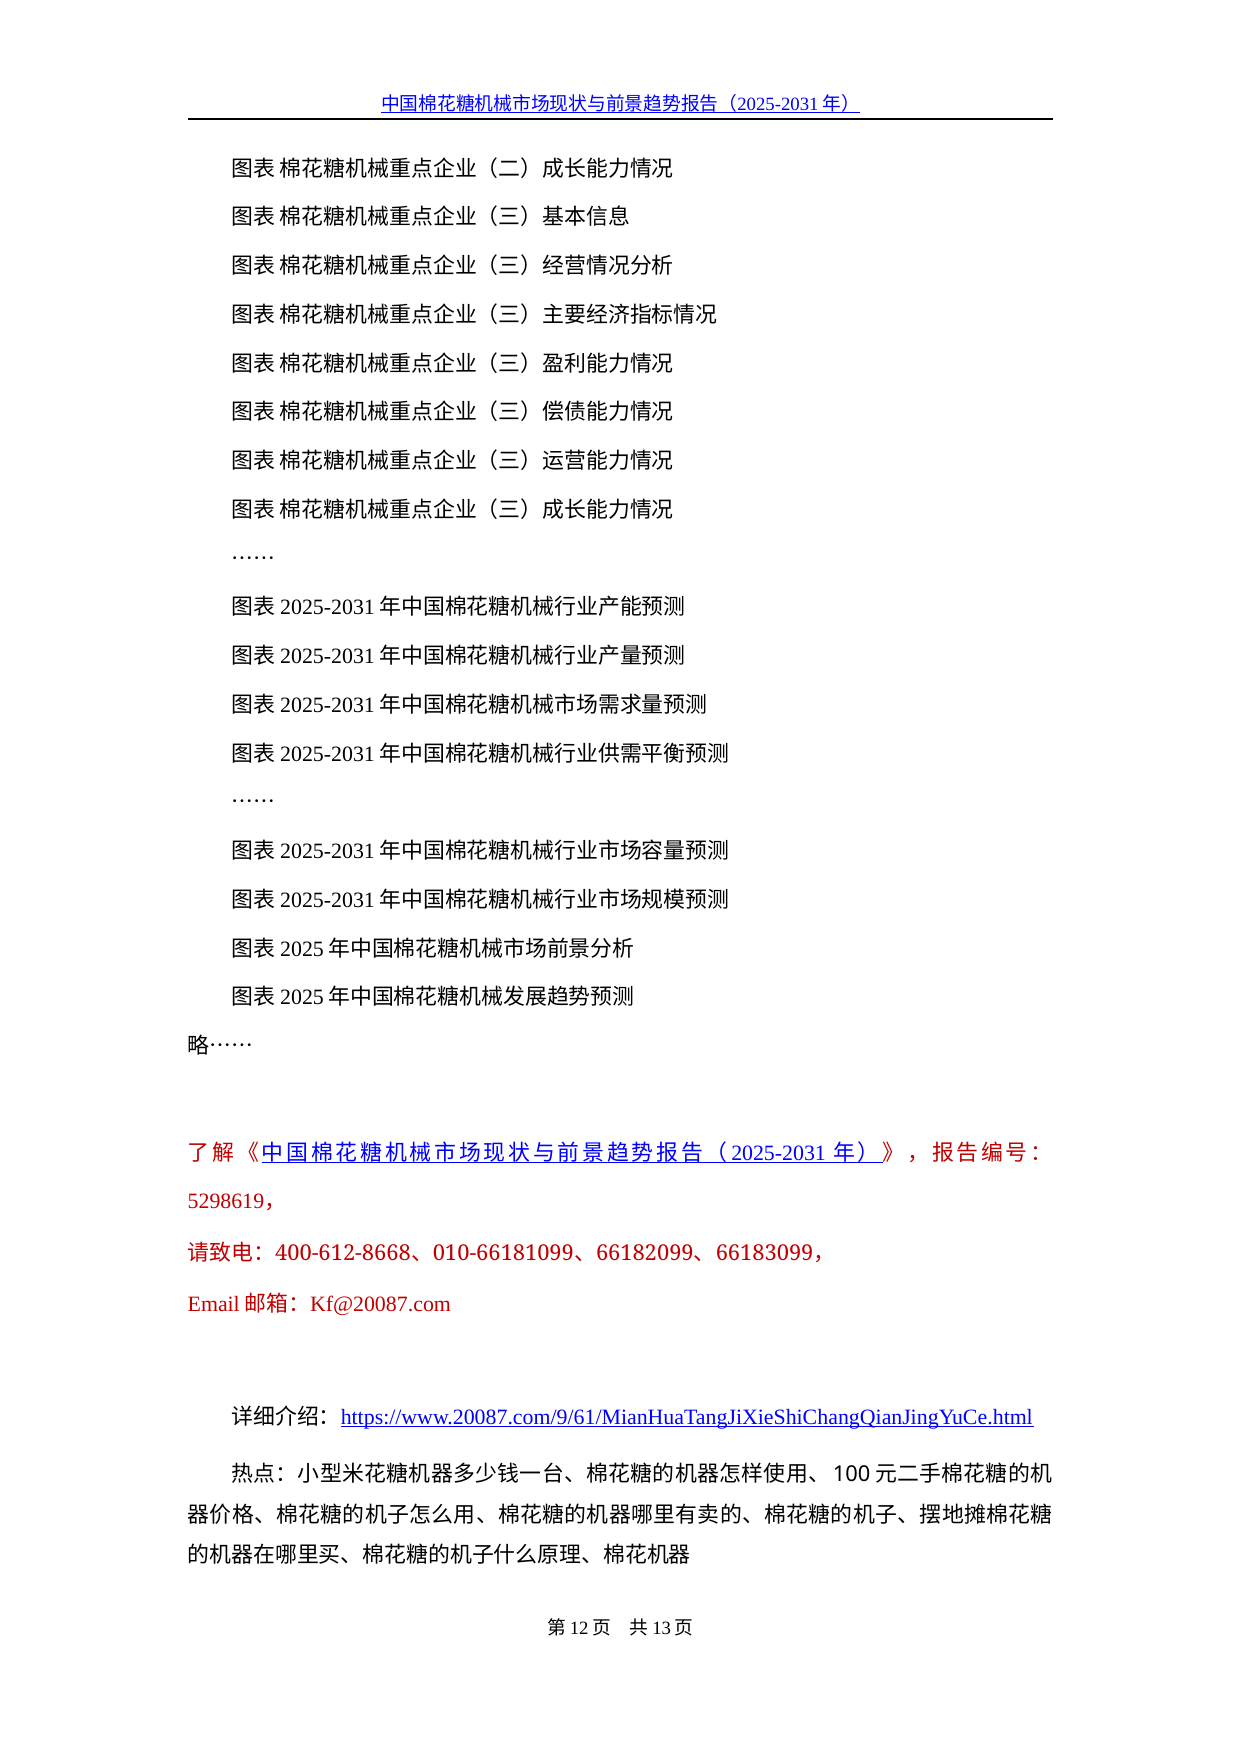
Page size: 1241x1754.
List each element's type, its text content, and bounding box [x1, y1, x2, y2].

text 详细介绍：https://www.20087.com/9/61/MianHuaTangJiXieShiChangQianJingYuCe.html [187, 1399, 1053, 1431]
text 请致电：400-612-8668、010-66181099、66182099、66183099， [187, 1234, 1053, 1267]
text 了解《中国棉花糖机械市场现状与前景趋势报告（2025-2031年）》，报告编号：5298619， [187, 1134, 1053, 1215]
text 热点：小型米花糖机器多少钱一台、棉花糖的机器怎样使用、100元二手棉花糖的机器价格、棉花糖的机子怎么用、棉花糖的机器哪里有卖的、棉花糖的机子、摆地摊棉花糖的机器在哪里买、棉花糖的机子什么原理、棉花机器 [187, 1456, 1053, 1569]
text Email邮箱：Kf@20087.com [187, 1286, 1053, 1318]
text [187, 150, 1053, 1060]
